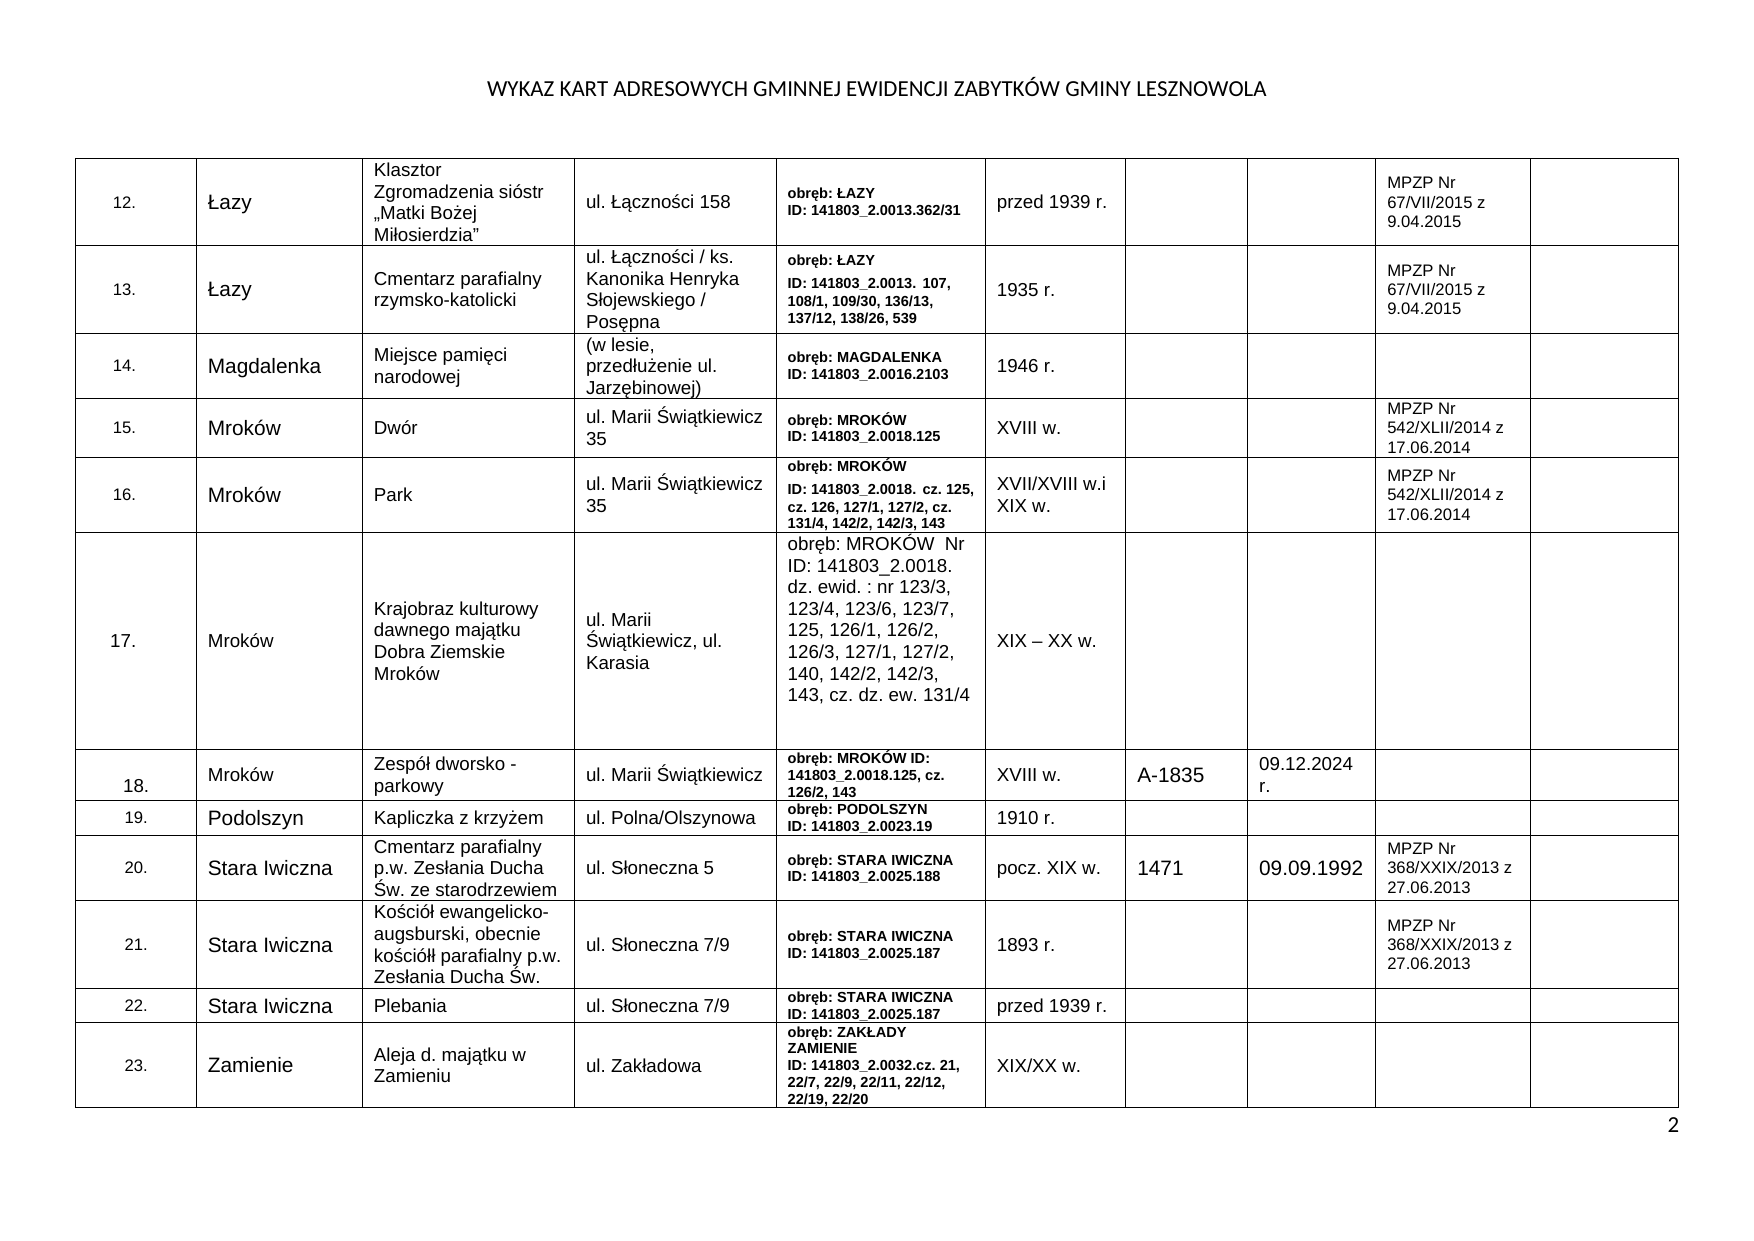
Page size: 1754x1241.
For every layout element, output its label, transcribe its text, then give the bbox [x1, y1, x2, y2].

table_cell obręb: ZAKŁADY ZAMIENIE ID: 141803_2.0032.cz. 21, 22/7, 22/9, 22/11, 22/12, 22/19, 22/20 [777, 1023, 985, 1107]
table_cell [1248, 801, 1375, 834]
table_cell MPZP Nr 542/XLII/2014 z 17.06.2014 [1376, 458, 1530, 532]
table_cell [1126, 246, 1247, 332]
table_cell [76, 533, 196, 749]
table_cell 1935 r. [986, 246, 1125, 332]
table_cell [1376, 1023, 1530, 1107]
table_cell [76, 159, 196, 245]
table_cell [1248, 533, 1375, 749]
table_cell Kościół ewangelicko-augsburski, obecnie kościółł parafialny p.w. Zesłania Ducha Św. [363, 901, 574, 988]
table_cell [1531, 246, 1678, 332]
table_cell MPZP Nr 368/XXIX/2013 z 27.06.2013 [1376, 901, 1530, 988]
table_cell [1126, 458, 1247, 532]
table_cell [1248, 159, 1375, 245]
table_cell Magdalenka [197, 334, 362, 398]
table_cell przed 1939 r. [986, 159, 1125, 245]
table_cell Stara Iwiczna [197, 836, 362, 900]
table_cell [1531, 1023, 1678, 1107]
table_cell 1471 [1126, 836, 1247, 900]
table_cell [1126, 399, 1247, 457]
table_cell obręb: MROKÓW ID: 141803_2.0018.125 [777, 399, 985, 457]
table_cell [1376, 533, 1530, 749]
table_cell [1376, 989, 1530, 1022]
table_cell [1248, 989, 1375, 1022]
table_cell ul. Łączności / ks. Kanonika Henryka Słojewskiego / Posępna [575, 246, 776, 332]
table_cell [1248, 901, 1375, 988]
table_cell Kapliczka z krzyżem [363, 801, 574, 834]
table_cell obręb: STARA IWICZNA ID: 141803_2.0025.188 [777, 836, 985, 900]
table_cell ul. Słoneczna 7/9 [575, 989, 776, 1022]
table_cell Zamienie [197, 1023, 362, 1107]
table_cell [1126, 1023, 1247, 1107]
table_cell [1531, 334, 1678, 398]
table_cell [1248, 246, 1375, 332]
table_cell pocz. XIX w. [986, 836, 1125, 900]
table_cell [1531, 458, 1678, 532]
table_cell Łazy [197, 246, 362, 332]
table_cell Podolszyn [197, 801, 362, 834]
table_cell ul. Polna/Olszynowa [575, 801, 776, 834]
table_cell Mroków [197, 399, 362, 457]
table_cell ul. Marii Świątkiewicz 35 [575, 458, 776, 532]
table_cell [1126, 533, 1247, 749]
table_cell [1248, 458, 1375, 532]
table_cell [1531, 750, 1678, 800]
table_cell Mroków [197, 533, 362, 749]
table_cell obręb: MROKÓW ID: 141803_2.0018. cz. 125, cz. 126, 127/1, 127/2, cz. 131/4, 142/2, 142/3, 143 [777, 458, 985, 532]
table_cell [1531, 801, 1678, 834]
table_cell 09.09.1992 [1248, 836, 1375, 900]
table_cell [1248, 1023, 1375, 1107]
table_cell Krajobraz kulturowy dawnego majątku Dobra Ziemskie Mroków [363, 533, 574, 749]
table_cell 18. [76, 750, 196, 800]
table_cell obręb: STARA IWICZNA ID: 141803_2.0025.187 [777, 989, 985, 1022]
table_cell (w lesie, przedłużenie ul. Jarzębinowej) [575, 334, 776, 398]
table_cell ul. Łączności 158 [575, 159, 776, 245]
table_cell ul. Marii Świątkiewicz, ul. Karasia [575, 533, 776, 749]
table_cell [76, 334, 196, 398]
table_cell obręb: PODOLSZYN ID: 141803_2.0023.19 [777, 801, 985, 834]
table_cell XVIII w. [986, 399, 1125, 457]
table_cell Łazy [197, 159, 362, 245]
table_cell [1531, 533, 1678, 749]
table_cell przed 1939 r. [986, 989, 1125, 1022]
table_cell MPZP Nr 67/VII/2015 z 9.04.2015 [1376, 246, 1530, 332]
table_cell Zespół dworsko - parkowy [363, 750, 574, 800]
table_cell ul. Słoneczna 5 [575, 836, 776, 900]
table_cell [1248, 334, 1375, 398]
table_cell Cmentarz parafialny rzymsko-katolicki [363, 246, 574, 332]
table_cell Cmentarz parafialny p.w. Zesłania Ducha Św. ze starodrzewiem [363, 836, 574, 900]
table_cell Mroków [197, 458, 362, 532]
table_cell [1531, 901, 1678, 988]
table_cell [1376, 750, 1530, 800]
table_cell Dwór [363, 399, 574, 457]
table_cell ul. Zakładowa [575, 1023, 776, 1107]
table_cell Park [363, 458, 574, 532]
table_cell [1531, 836, 1678, 900]
table_cell 1893 r. [986, 901, 1125, 988]
table_cell 20. [76, 836, 196, 900]
table_cell [1126, 989, 1247, 1022]
table_cell 23. [76, 1023, 196, 1107]
table_cell obręb: MROKÓW ID: 141803_2.0018.125, cz. 126/2, 143 [777, 750, 985, 800]
table_cell 19. [76, 801, 196, 834]
table_cell A-1835 [1126, 750, 1247, 800]
table_cell [1126, 801, 1247, 834]
table_cell XIX – XX w. [986, 533, 1125, 749]
table_cell MPZP Nr 368/XXIX/2013 z 27.06.2013 [1376, 836, 1530, 900]
table_cell 1946 r. [986, 334, 1125, 398]
table_cell Stara Iwiczna [197, 989, 362, 1022]
table_cell obręb: ŁAZY ID: 141803_2.0013. 107, 108/1, 109/30, 136/13, 137/12, 138/26, 539 [777, 246, 985, 332]
table_cell 22. [76, 989, 196, 1022]
table_cell [1376, 801, 1530, 834]
table_cell 21. [76, 901, 196, 988]
table_cell obręb: MAGDALENKA ID: 141803_2.0016.2103 [777, 334, 985, 398]
table_cell ul. Marii Świątkiewicz [575, 750, 776, 800]
table_cell Aleja d. majątku w Zamieniu [363, 1023, 574, 1107]
table_cell XVIII w. [986, 750, 1125, 800]
table_cell 09.12.2024 r. [1248, 750, 1375, 800]
table_cell 1910 r. [986, 801, 1125, 834]
table_cell [76, 399, 196, 457]
table_cell Miejsce pamięci narodowej [363, 334, 574, 398]
table_cell [1531, 989, 1678, 1022]
table_cell Stara Iwiczna [197, 901, 362, 988]
table_cell [1126, 334, 1247, 398]
table_cell XIX/XX w. [986, 1023, 1125, 1107]
table_cell obręb: STARA IWICZNA ID: 141803_2.0025.187 [777, 901, 985, 988]
table_cell obręb: MROKÓW Nr ID: 141803_2.0018. dz. ewid. : nr 123/3, 123/4, 123/6, 123/7, 125, 126/1, 126/2, 126/3, 127/1, 127/2, 140, 142/2, 142/3, 143, cz. dz. ew. 131/4 [777, 533, 985, 749]
table_cell [1248, 399, 1375, 457]
table_cell Klasztor Zgromadzenia sióstr „Matki Bożej Miłosierdzia” [363, 159, 574, 245]
table_cell [1531, 159, 1678, 245]
table_cell XVII/XVIII w.i XIX w. [986, 458, 1125, 532]
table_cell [1376, 159, 1530, 245]
table_cell ul. Słoneczna 7/9 [575, 901, 776, 988]
table_cell [1531, 399, 1678, 457]
table_cell Plebania [363, 989, 574, 1022]
table_cell [1126, 159, 1247, 245]
table_cell ul. Marii Świątkiewicz 35 [575, 399, 776, 457]
table_cell [76, 246, 196, 332]
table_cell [777, 159, 985, 245]
table_cell [1126, 901, 1247, 988]
table_cell MPZP Nr 542/XLII/2014 z 17.06.2014 [1376, 399, 1530, 457]
table_cell [1376, 334, 1530, 398]
table_cell [76, 458, 196, 532]
table_cell Mroków [197, 750, 362, 800]
